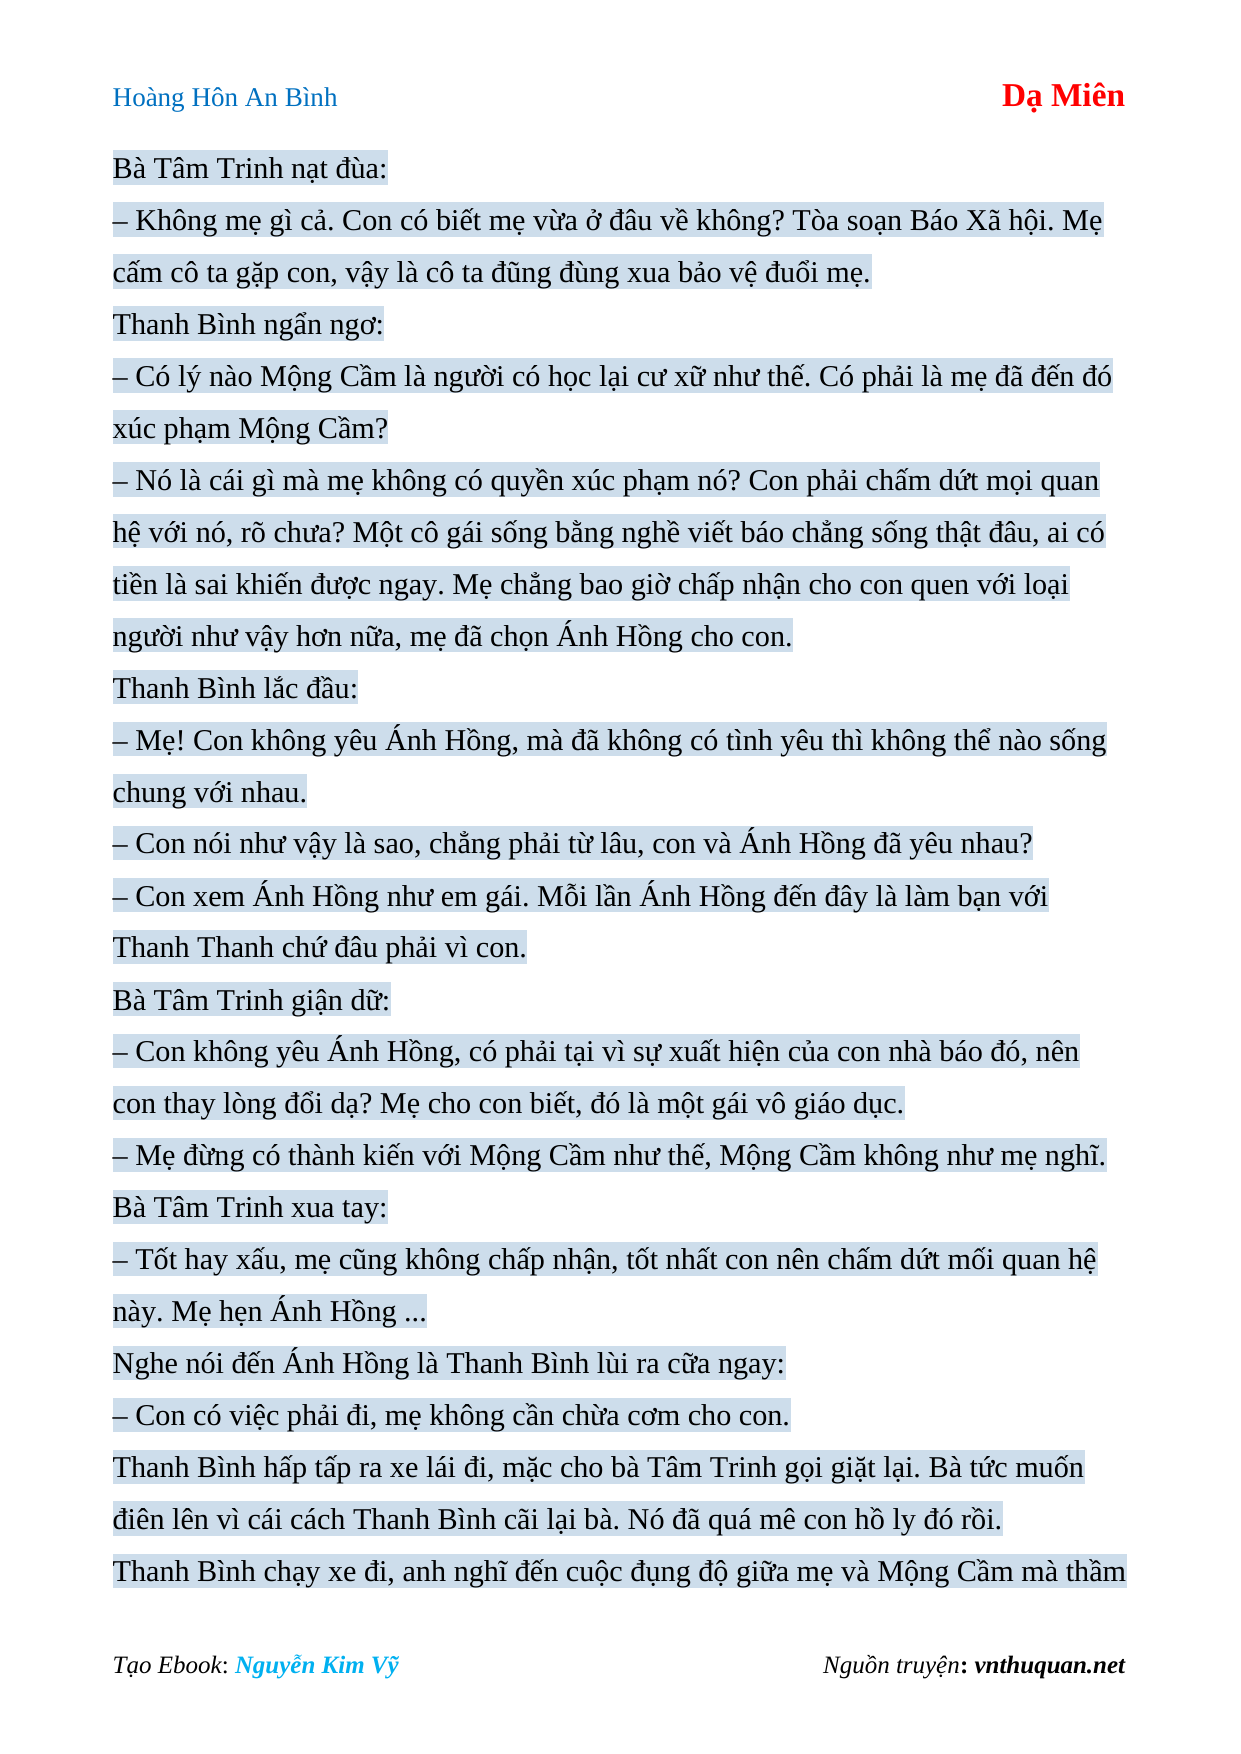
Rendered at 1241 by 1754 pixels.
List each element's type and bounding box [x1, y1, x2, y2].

text [112, 150, 1128, 1588]
